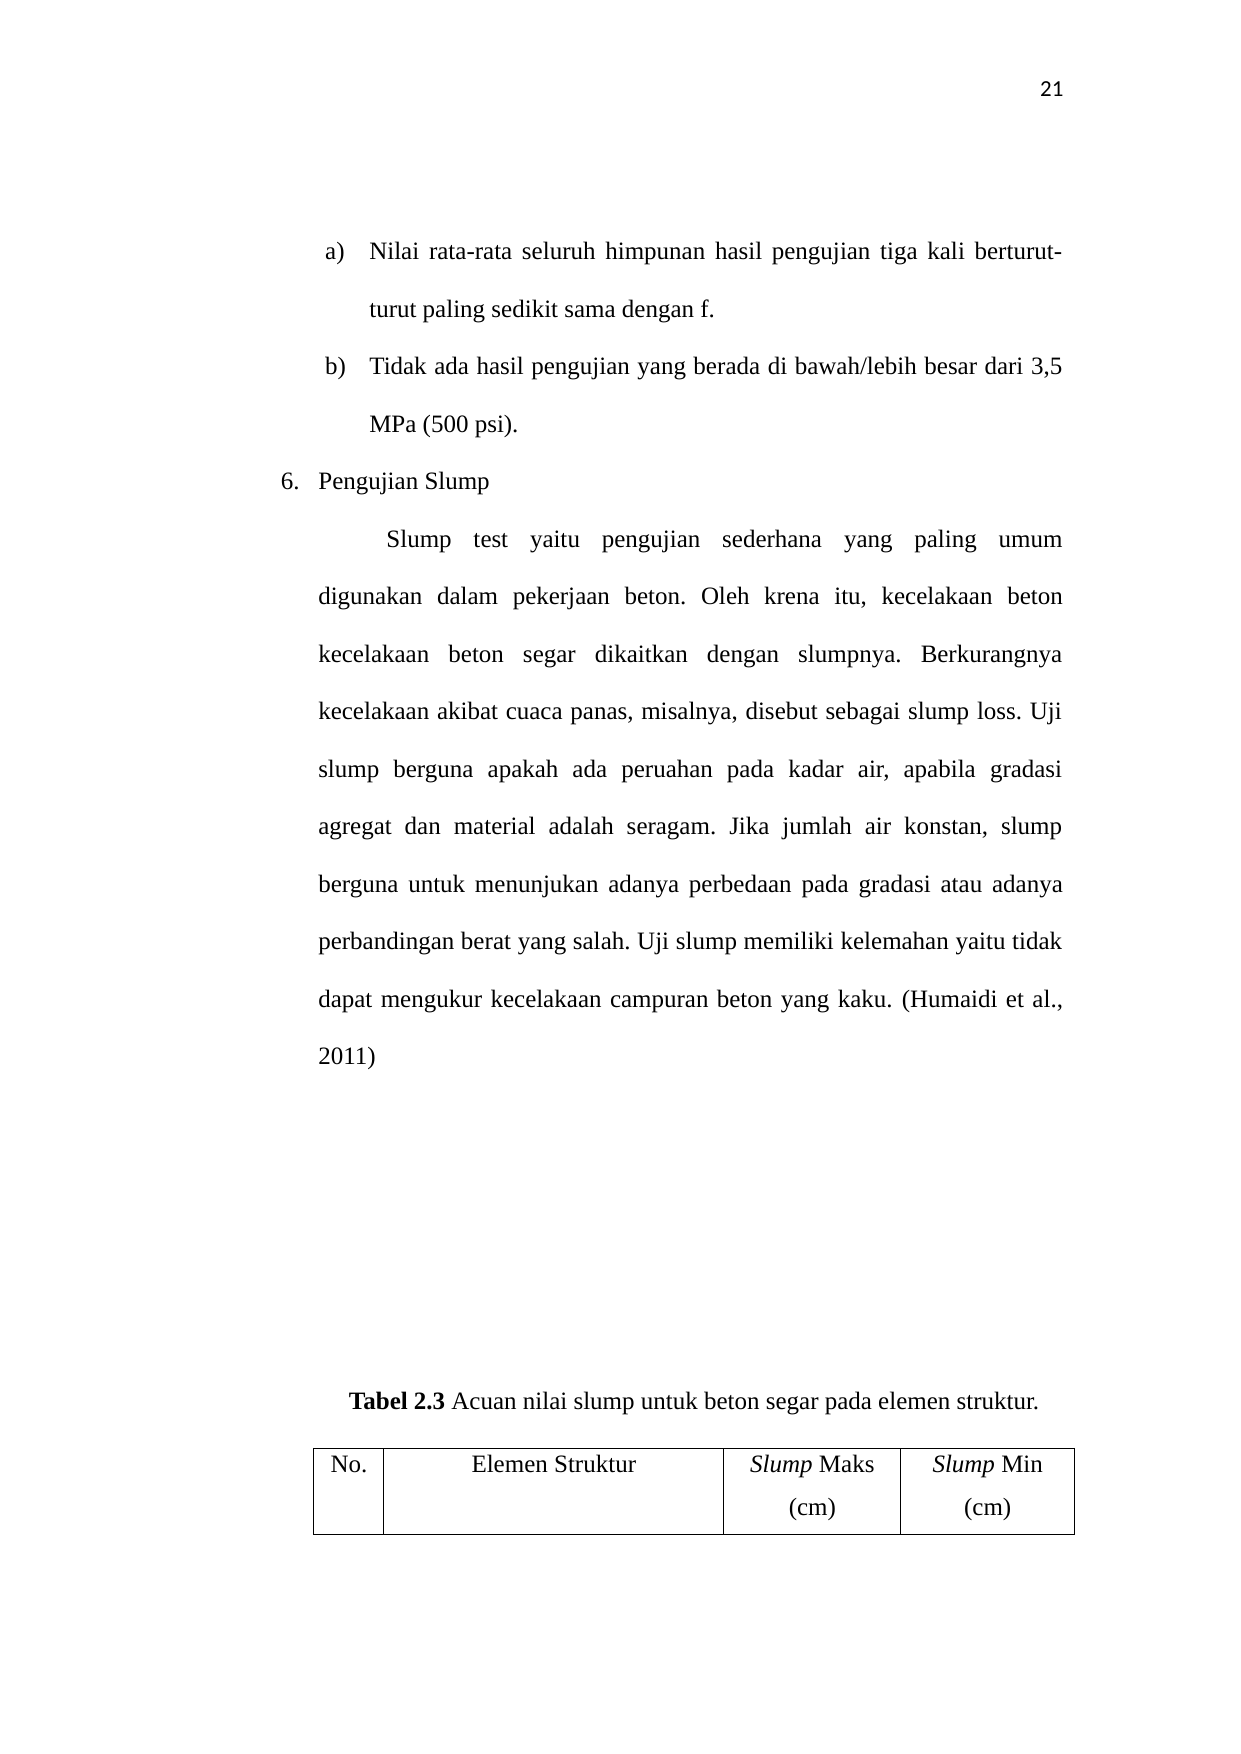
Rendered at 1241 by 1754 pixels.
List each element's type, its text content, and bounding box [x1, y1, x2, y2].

list Nilai rata-rata seluruh himpunan hasil pengujian tiga kali berturut-turut paling sedikit sama dengan f. [325, 236, 1063, 322]
list Pengujian Slump [281, 466, 1063, 495]
table_header Elemen Struktur [384, 1449, 723, 1534]
list Tabel 2.3 Acuan nilai slump untuk beton segar pada elemen struktur. [325, 1386, 1063, 1415]
table_header Slump Maks (cm) [724, 1449, 900, 1534]
list Slump test yaitu pengujian sederhana yang paling umum digunakan dalam pekerjaan beton. Oleh krena itu, kecelakaan beton kecelakaan beton segar dikaitkan dengan slumpnya. Berkurangnya kecelakaan akibat cuaca panas, misalnya, disebut sebagai slump loss. Uji slump berguna apakah ada peruahan pada kadar air, apabila gradasi agregat dan material adalah seragam. Jika jumlah air konstan, slump berguna untuk menunjukan adanya perbedaan pada gradasi atau adanya perbandingan berat yang salah. Uji slump memiliki kelemahan yaitu tidak dapat mengukur kecelakaan campuran beton yang kaku. [318, 524, 1063, 1070]
table_header Slump Min (cm) [901, 1449, 1074, 1534]
table_header No. [314, 1449, 383, 1534]
list Tidak ada hasil pengujian yang berada di bawah/lebih besar dari 3,5 MPa (500 psi). [325, 351, 1063, 437]
